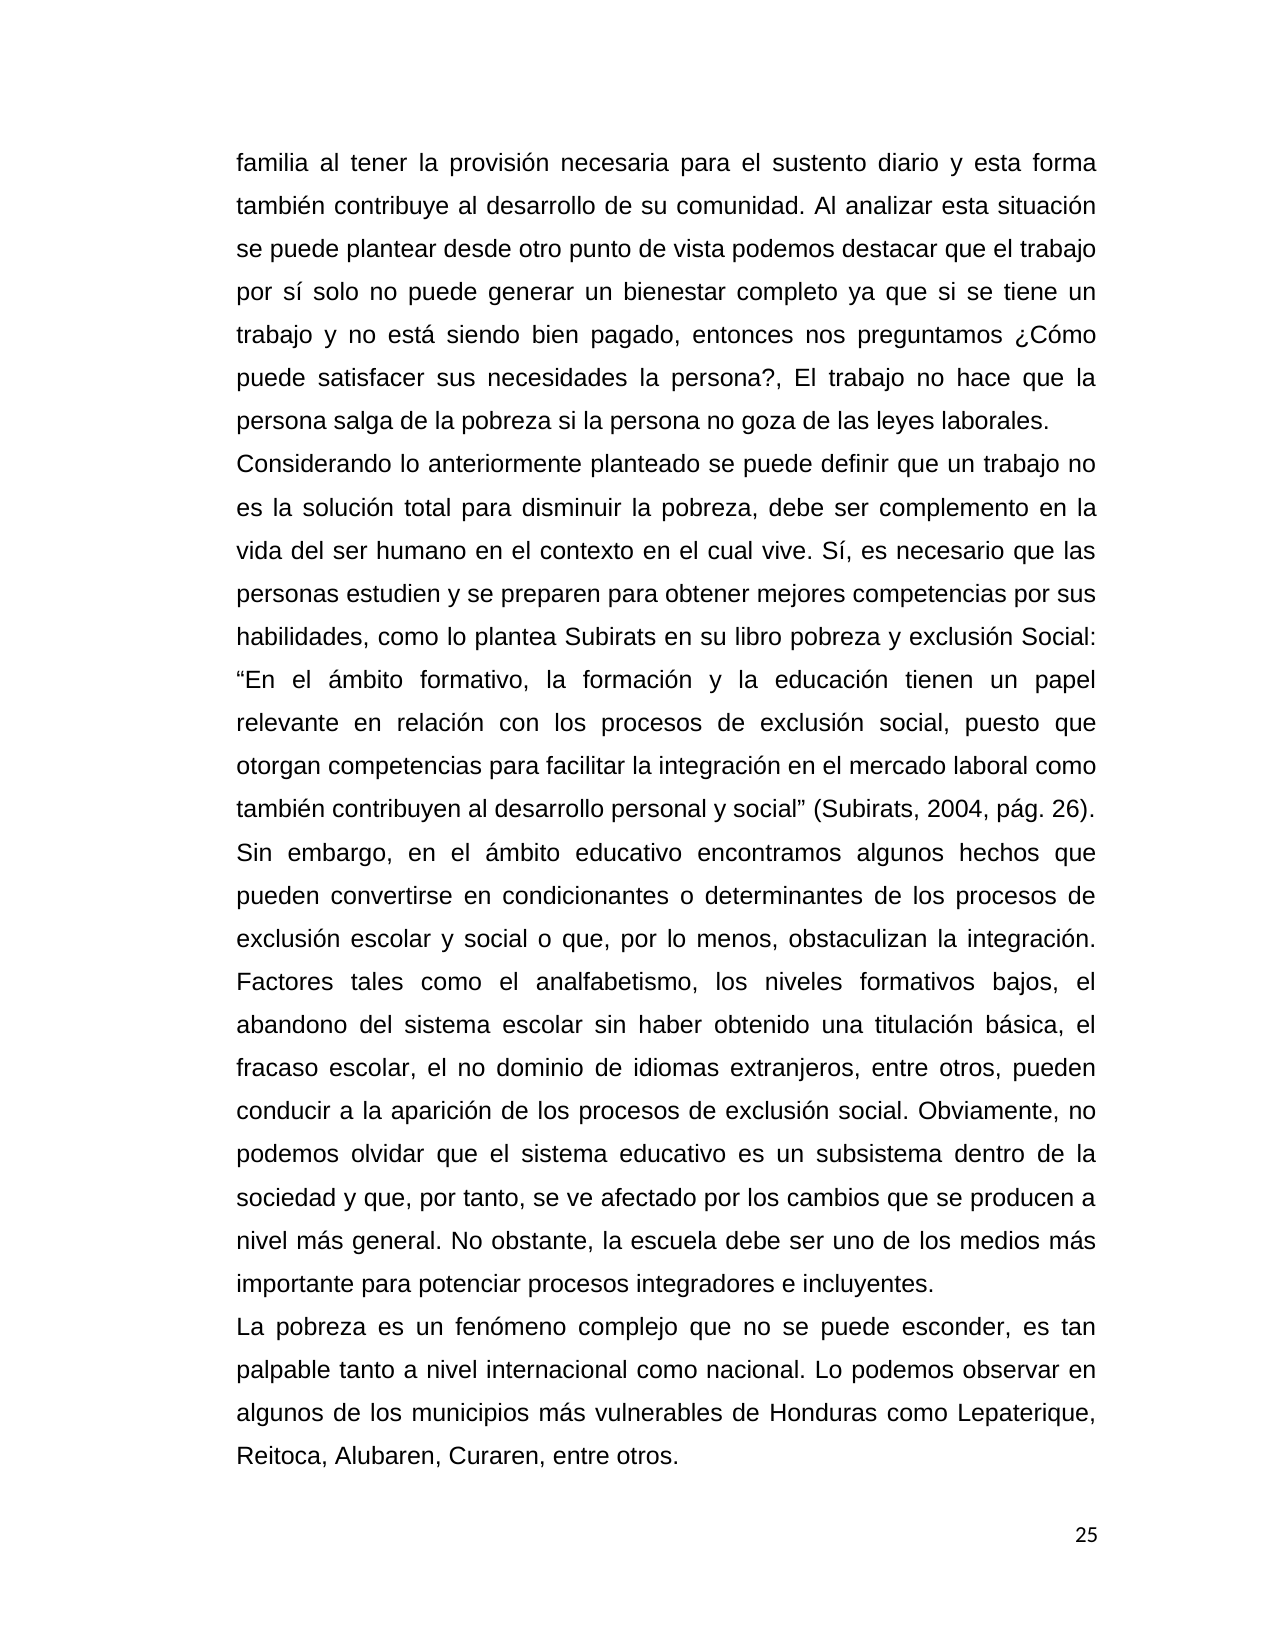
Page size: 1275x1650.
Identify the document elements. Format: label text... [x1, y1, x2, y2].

text Sin embargo, en el ámbito educativo encontramos algunos hechos que pueden convertirse en condicionantes o determinantes de los procesos de exclusión escolar y social o que, por lo menos, obstaculizan la integración. Factores tales como el analfabetismo, los niveles formativos bajos, el abandono del sistema escolar sin haber obtenido una titulación básica, el fracaso escolar, el no dominio de idiomas extranjeros, entre otros, pueden conducir a la aparición de los procesos de exclusión social. Obviamente, no podemos olvidar que el sistema educativo es un subsistema dentro de la sociedad y que, por tanto, se ve afectado por los cambios que se producen a nivel más general. No obstante, la escuela debe ser uno de los medios más importante para potenciar procesos integradores e incluyentes. [236, 838, 1098, 1298]
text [236, 148, 1098, 435]
text La pobreza es un fenómeno complejo que no se puede esconder, es tan palpable tanto a nivel internacional como nacional. Lo podemos observar en algunos de los municipios más vulnerables de Honduras como Lepaterique, Reitoca, Alubaren, Curaren, entre otros. [236, 1312, 1098, 1470]
text Considerando lo anteriormente planteado se puede definir que un trabajo no es la solución total para disminuir la pobreza, debe ser complemento en la vida del ser humano en el contexto en el cual vive. Sí, es necesario que las personas estudien y se preparen para obtener mejores competencias por sus habilidades, como lo plantea Subirats en su libro pobreza y exclusión Social: “En el ámbito formativo, la formación y la educación tienen un papel relevante en relación con los procesos de exclusión social, puesto que otorgan competencias para facilitar la integración en el mercado laboral como también contribuyen al desarrollo personal y social” . [236, 449, 1098, 823]
